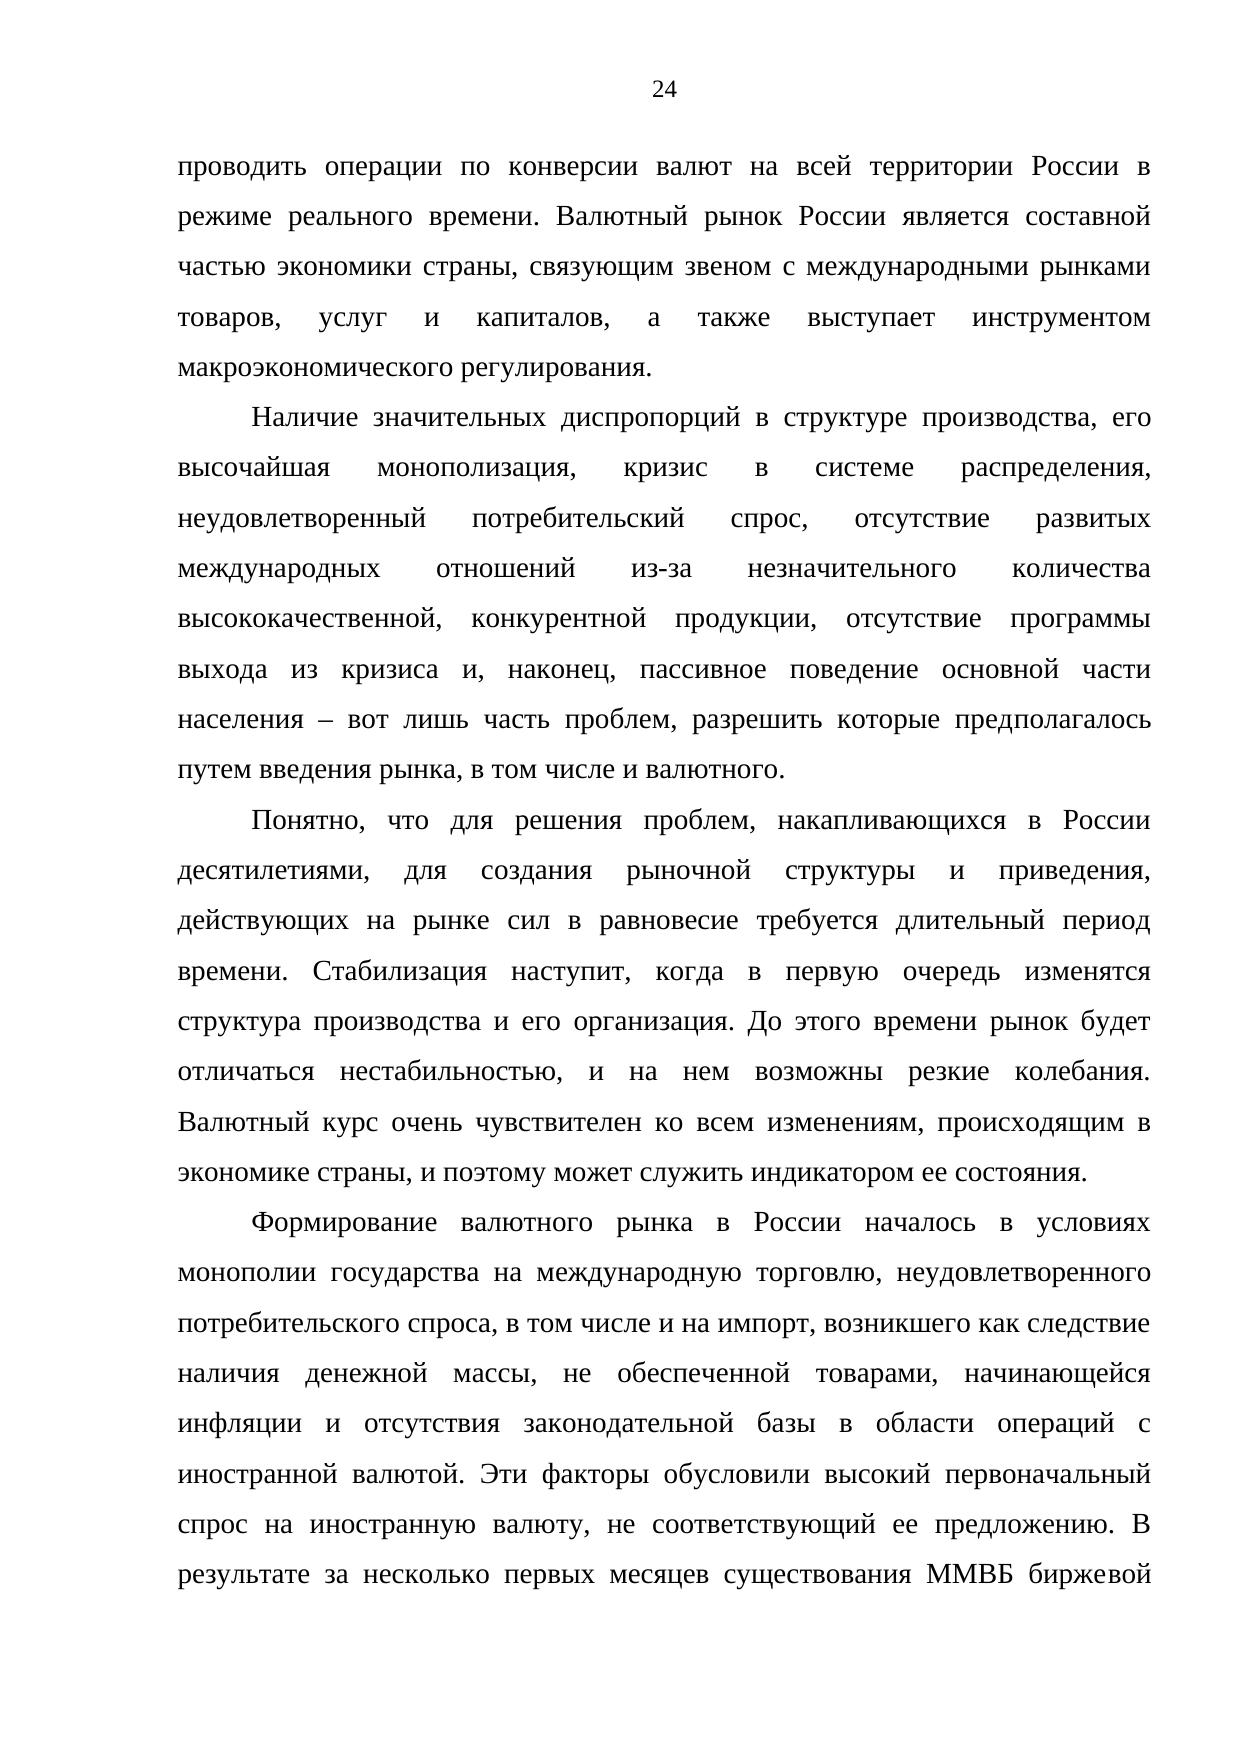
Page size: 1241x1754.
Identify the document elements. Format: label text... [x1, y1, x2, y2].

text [177, 148, 1152, 382]
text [177, 1204, 1152, 1590]
text Понятно, что для решения проблем, накапливающихся в России десятилетиями, для создания рыночной структуры и приведения, действующих на рынке сил в равновесие требуется длительный период времени. Стабилизация наступит, когда в первую очередь изменятся структура производства и его организация. До этого времени рынок будет отличаться нестабильностью, и на нем возможны резкие колебания. Валютный курс очень чувствителен ко всем изменениям, происходящим в экономике страны, и поэтому может служить индикатором ее состояния. [177, 802, 1152, 1187]
text Наличие значительных диспропорций в структуре производства, его высочайшая монополизация, кризис в системе распределения, неудовлетворенный потребительский спрос, отсутствие развитых международных отношений из-за незначительного количества высококачественной, конкурентной продукции, отсутствие программы выхода из кризиса и, наконец, пассивное поведение основной части населения – вот лишь часть проблем, разрешить которые предполагалось путем введения рынка, в том числе и валютного. [177, 399, 1152, 785]
